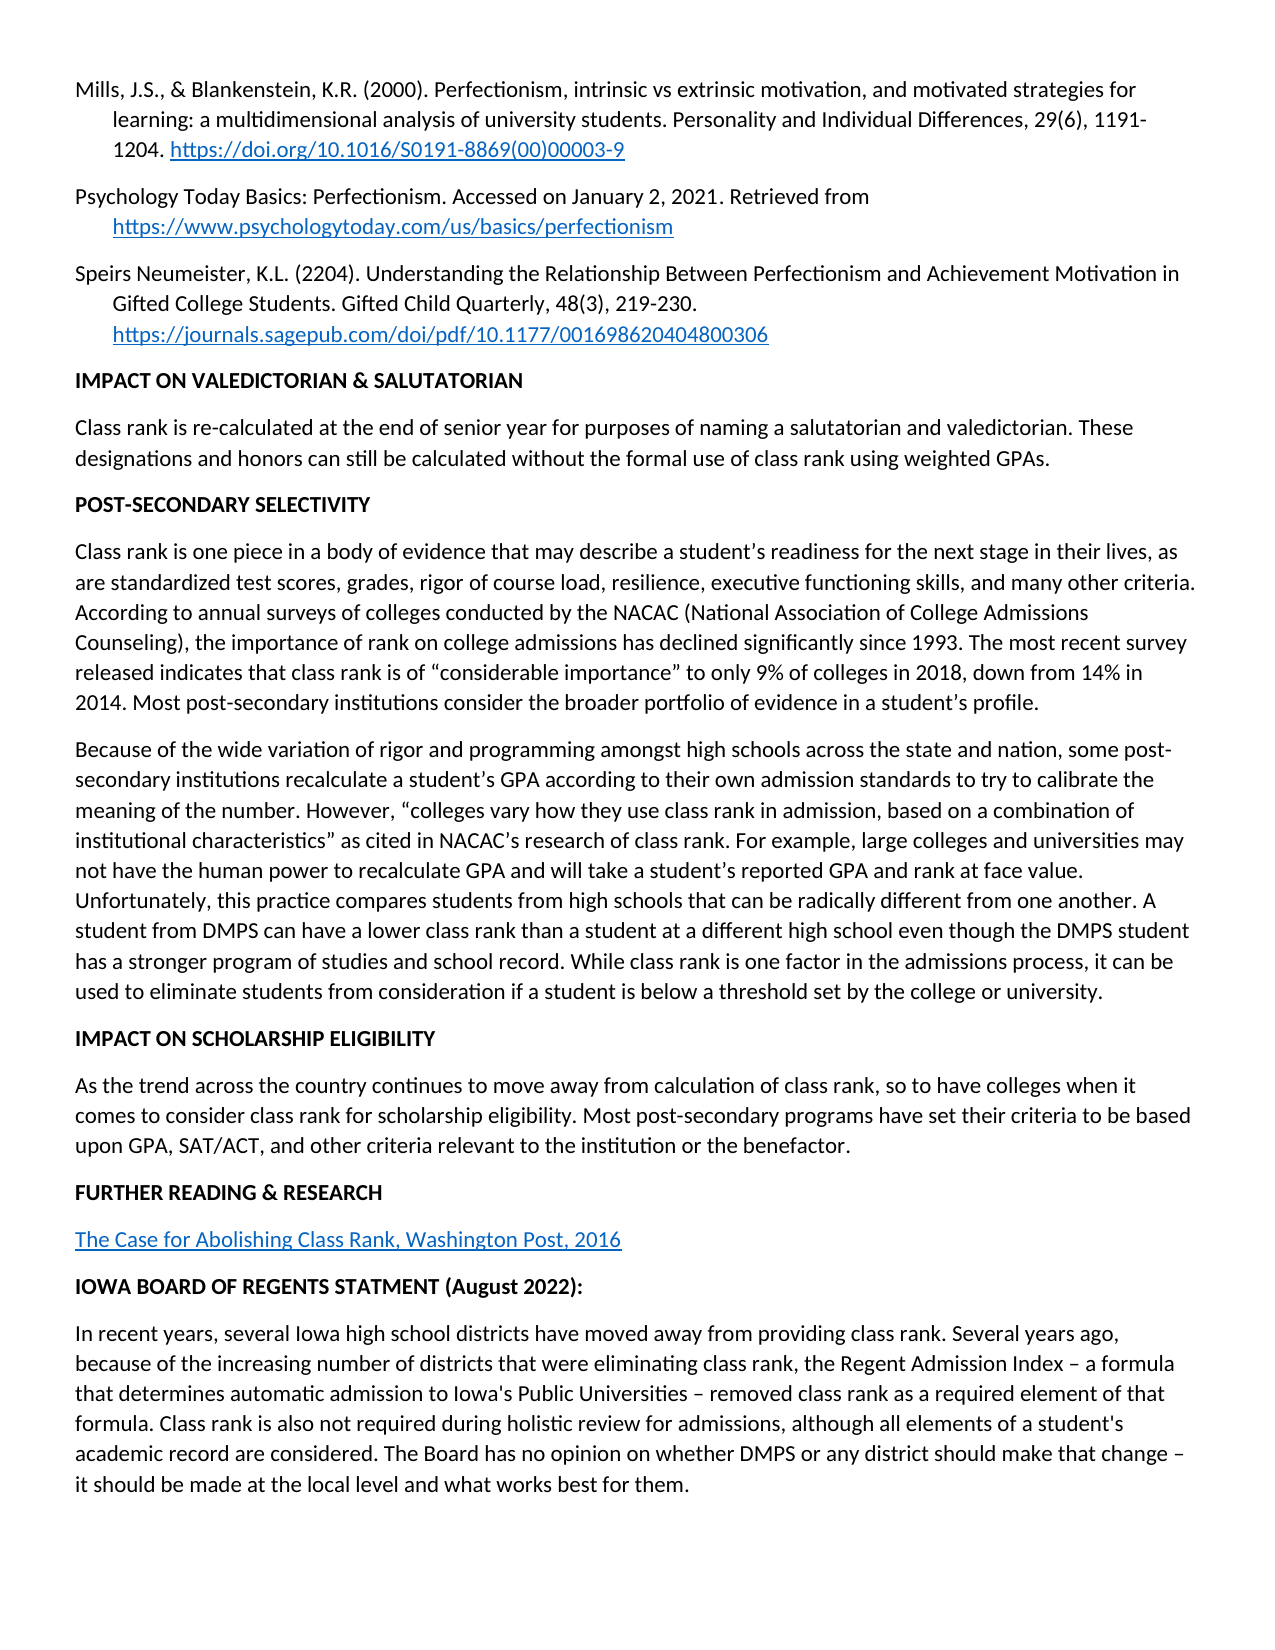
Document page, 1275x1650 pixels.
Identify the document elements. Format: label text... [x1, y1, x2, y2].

text IMPACT ON VALEDICTORIAN & SALUTATORIAN [75, 367, 1200, 395]
text IOWA BOARD OF REGENTS STATMENT (August 2022): [75, 1272, 1200, 1300]
text Psychology Today Basics: Perfectionism. Accessed on January 2, 2021. Retrieved from https://www.psychologytoday.com/us/basics/perfectionism [75, 182, 1200, 241]
text POST-SECONDARY SELECTIVITY [75, 491, 1200, 519]
text Class rank is one piece in a body of evidence that may describe a student’s readiness for the next stage in their lives, as are standardized test scores, grades, rigor of course load, resilience, executive functioning skills, and many other criteria. According to annual surveys of colleges conducted by the NACAC (National Association of College Admissions Counseling), the importance of rank on college admissions has declined significantly since 1993. The most recent survey released indicates that class rank is of “considerable importance” to only 9% of colleges in 2018, down from 14% in 2014. Most post-secondary institutions consider the broader portfolio of evidence in a student’s profile. [75, 537, 1200, 717]
text Class rank is re-calculated at the end of senior year for purposes of naming a salutatorian and valedictorian. These designations and honors can still be calculated without the formal use of class rank using weighted GPAs. [75, 413, 1200, 472]
text Mills, J.S., & Blankenstein, K.R. (2000). Perfectionism, intrinsic vs extrinsic motivation, and motivated strategies for learning: a multidimensional analysis of university students. Personality and Individual Differences, 29(6), 1191-1204. https://doi.org/10.1016/S0191-8869(00)00003-9 [75, 75, 1200, 163]
text Speirs Neumeister, K.L. (2204). Understanding the Relationship Between Perfectionism and Achievement Motivation in Gifted College Students. Gifted Child Quarterly, 48(3), 219-230. https://journals.sagepub.com/doi/pdf/10.1177/001698620404800306 [75, 259, 1200, 348]
text Because of the wide variation of rigor and programming amongst high schools across the state and nation, some post-secondary institutions recalculate a student’s GPA according to their own admission standards to try to calibrate the meaning of the number. However, “colleges vary how they use class rank in admission, based on a combination of institutional characteristics” as cited in NACAC’s research of class rank. For example, large colleges and universities may not have the human power to recalculate GPA and will take a student’s reported GPA and rank at face value. Unfortunately, this practice compares students from high schools that can be radically different from one another. A student from DMPS can have a lower class rank than a student at a different high school even though the DMPS student has a stronger program of studies and school record. While class rank is one factor in the admissions process, it can be used to eliminate students from consideration if a student is below a threshold set by the college or university. [75, 735, 1200, 1005]
text As the trend across the country continues to move away from calculation of class rank, so to have colleges when it comes to consider class rank for scholarship eligibility. Most post-secondary programs have set their criteria to be based upon GPA, SAT/ACT, and other criteria relevant to the institution or the benefactor. [75, 1071, 1200, 1159]
text FURTHER READING & RESEARCH [75, 1178, 1200, 1206]
text The Case for Abolishing Class Rank, Washington Post, 2016 [75, 1225, 1200, 1253]
text IMPACT ON SCHOLARSHIP ELIGIBILITY [75, 1024, 1200, 1052]
text In recent years, several Iowa high school districts have moved away from providing class rank. Several years ago, because of the increasing number of districts that were eliminating class rank, the Regent Admission Index – a formula that determines automatic admission to Iowa's Public Universities – removed class rank as a required element of that formula. Class rank is also not required during holistic review for admissions, although all elements of a student's academic record are considered. The Board has no opinion on whether DMPS or any district should make that change – it should be made at the local level and what works best for them. [75, 1319, 1200, 1498]
